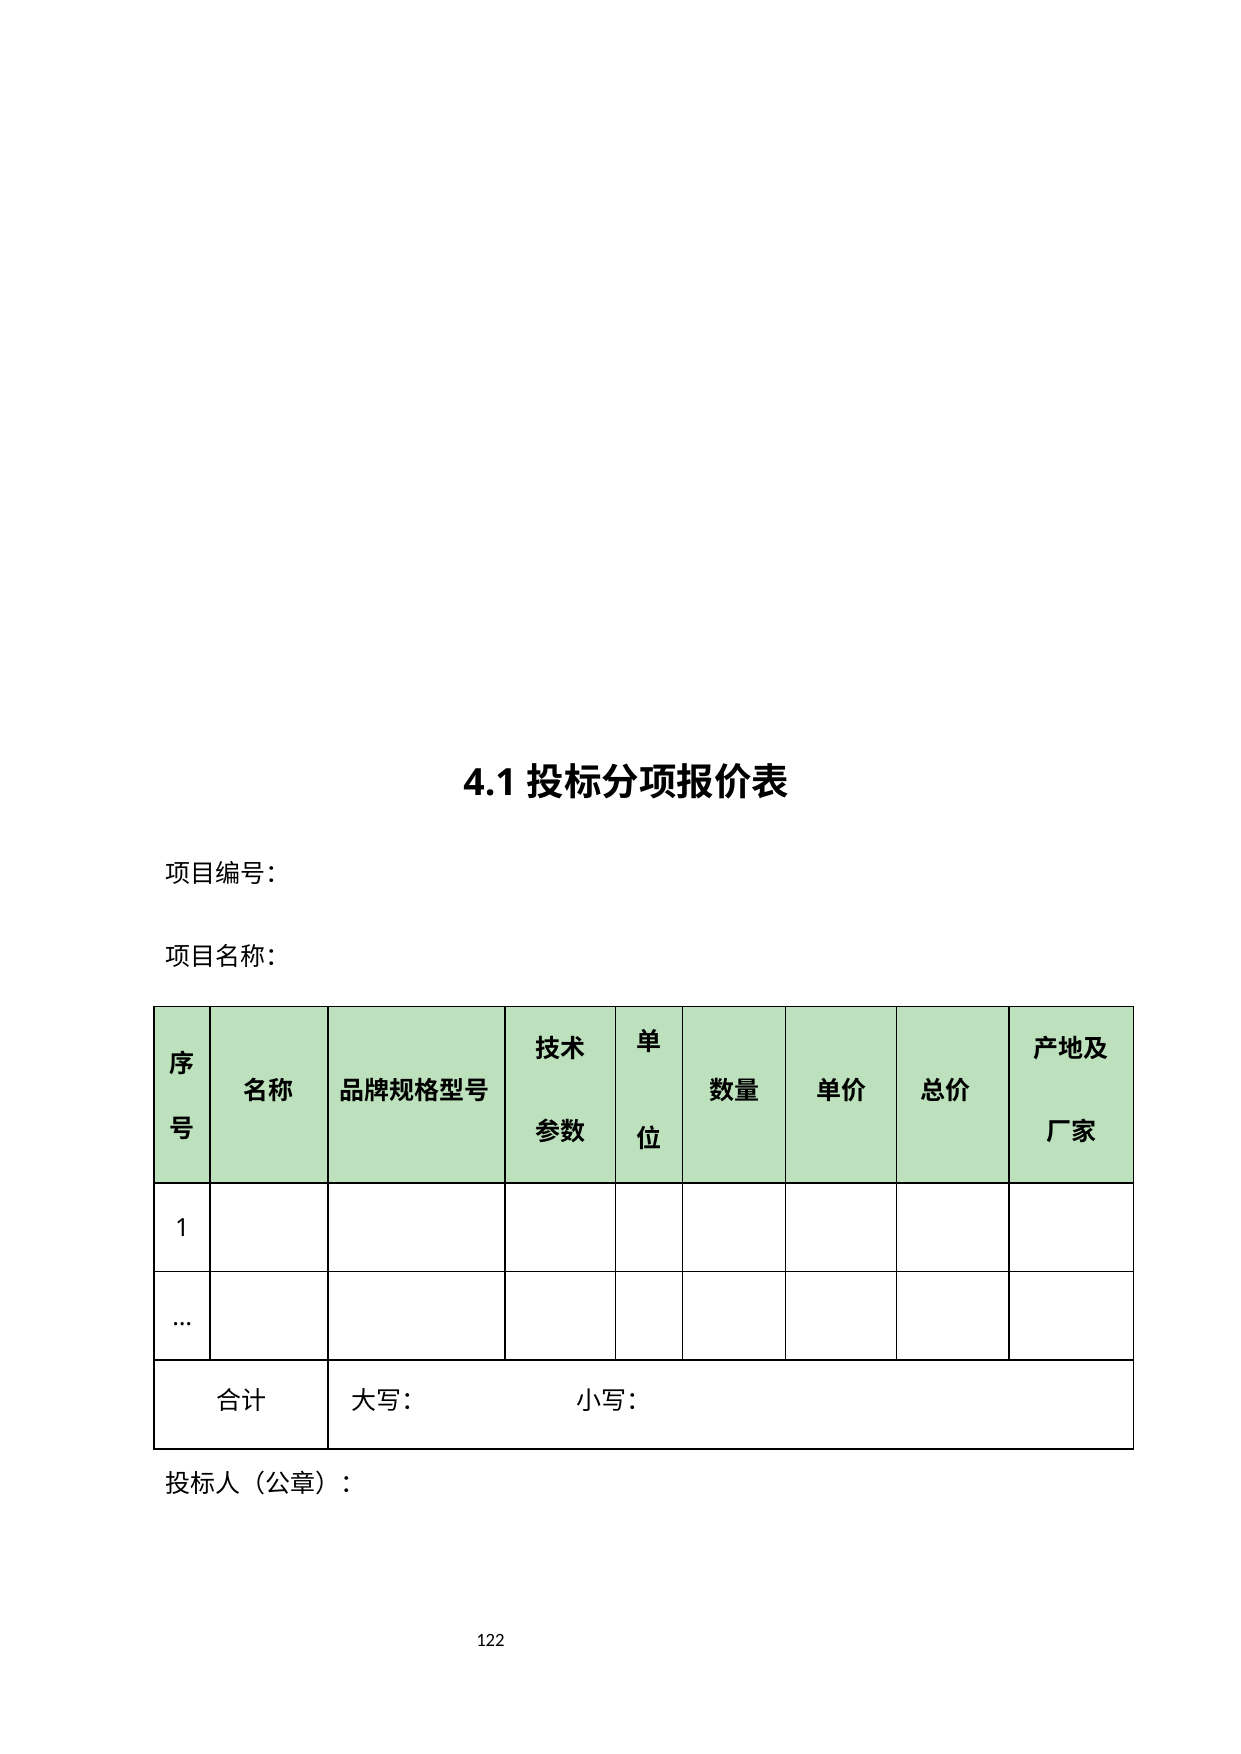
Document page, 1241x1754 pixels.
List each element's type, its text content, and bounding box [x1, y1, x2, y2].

text 项目名称： [165, 922, 1087, 987]
table_cell [897, 1272, 1008, 1359]
text 项目编号： [165, 839, 1087, 904]
table_cell [616, 1272, 682, 1359]
table_cell [786, 1272, 896, 1359]
table_header 品牌规格型号 [329, 1007, 504, 1182]
table_cell 合计 [155, 1361, 327, 1448]
table_cell [506, 1184, 615, 1271]
table_cell [506, 1272, 615, 1359]
table_header 产地及 厂家 [1010, 1007, 1133, 1182]
text 4.1 投标分项报价表 [165, 747, 1087, 812]
table_header 数量 [683, 1007, 785, 1182]
table_cell [1010, 1184, 1133, 1271]
table_cell [329, 1272, 504, 1359]
table_cell … [155, 1272, 209, 1359]
text 投标人（公章）： [165, 1450, 1087, 1514]
table_header 总价 [897, 1007, 1008, 1182]
table_cell [683, 1272, 785, 1359]
table_header 单位 [616, 1007, 682, 1182]
table_cell [786, 1184, 896, 1271]
table_header 序号 [155, 1007, 209, 1182]
table_cell [211, 1184, 327, 1271]
table_header 技术 参数 [506, 1007, 615, 1182]
table_header 名称 [211, 1007, 327, 1182]
table_cell 1 [155, 1184, 209, 1271]
table_cell 大写： 小写： [329, 1361, 1133, 1448]
table_cell [329, 1184, 504, 1271]
table_cell [616, 1184, 682, 1271]
table_cell [1010, 1272, 1133, 1359]
table_cell [683, 1184, 785, 1271]
table_cell [211, 1272, 327, 1359]
table_header 单价 [786, 1007, 896, 1182]
table_cell [897, 1184, 1008, 1271]
